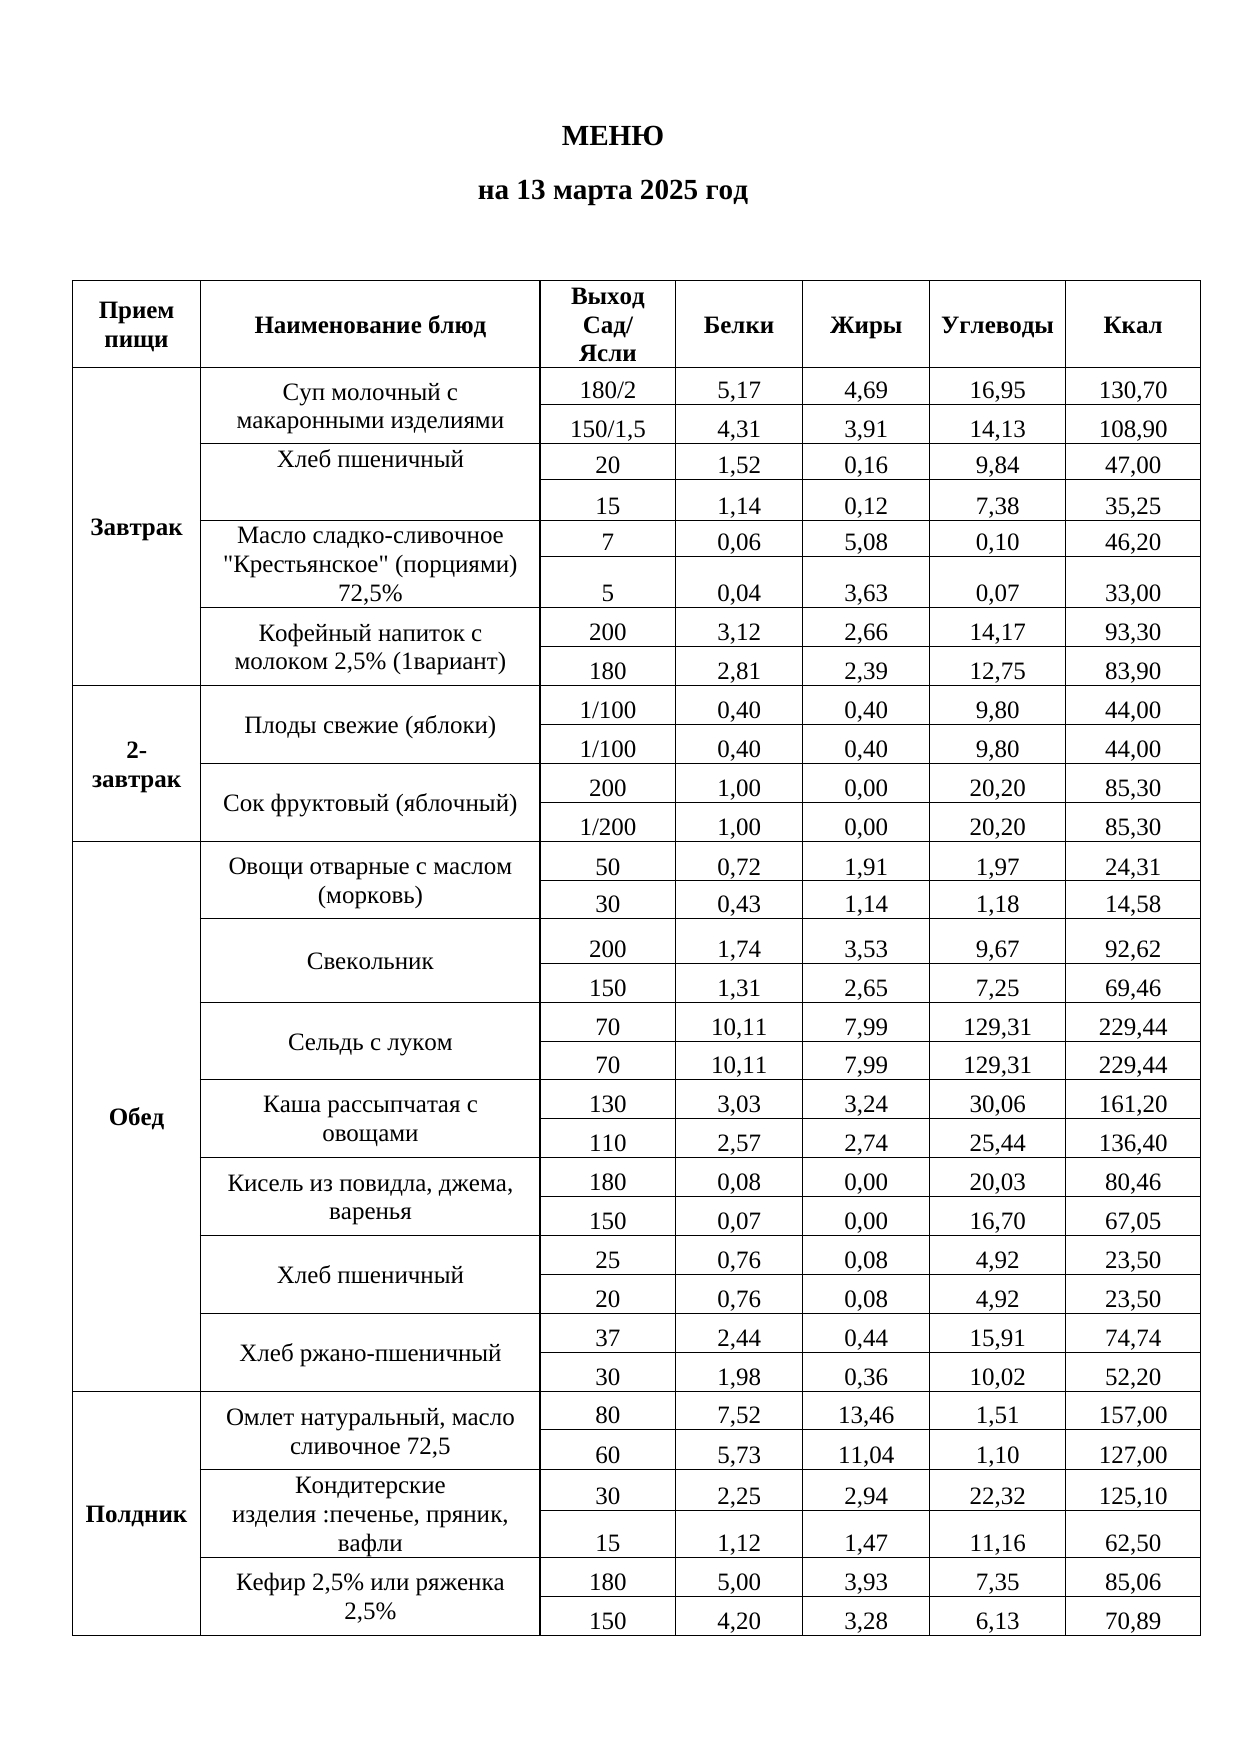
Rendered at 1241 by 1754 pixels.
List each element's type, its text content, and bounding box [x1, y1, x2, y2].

table_cell 5 [541, 557, 675, 607]
table_cell 0,76 [676, 1236, 802, 1274]
table_cell 3,28 [803, 1597, 929, 1635]
table_cell 130 [541, 1080, 675, 1118]
table_cell 3,93 [803, 1558, 929, 1596]
table_header Прием пищи [73, 281, 200, 367]
table_cell 7,99 [803, 1003, 929, 1041]
table_cell 7,38 [930, 480, 1065, 519]
table_cell 125,10 [1066, 1470, 1200, 1510]
table_cell 2,81 [676, 647, 802, 685]
table_cell 129,31 [930, 1042, 1065, 1079]
table_cell Суп молочный с макаронными изделиями [201, 368, 539, 443]
table_cell 70,89 [1066, 1597, 1200, 1635]
table_cell Хлеб ржано-пшеничный [201, 1314, 539, 1391]
table_cell 127,00 [1066, 1430, 1200, 1469]
text МЕНЮ [74, 118, 1152, 152]
table_cell Завтрак [73, 368, 200, 685]
table_cell 1,98 [676, 1353, 802, 1391]
table_cell 2,39 [803, 647, 929, 685]
table_cell 3,24 [803, 1080, 929, 1118]
table_cell 130,70 [1066, 368, 1200, 403]
table_cell 15,91 [930, 1314, 1065, 1352]
table_cell 1,31 [676, 964, 802, 1002]
table_cell 1,97 [930, 842, 1065, 880]
table_cell 1,91 [803, 842, 929, 880]
table_cell 0,16 [803, 444, 929, 479]
table_cell 3,91 [803, 405, 929, 443]
table_cell 47,00 [1066, 444, 1200, 479]
table_cell 7 [541, 521, 675, 556]
table_cell 10,02 [930, 1353, 1065, 1391]
table_cell 150 [541, 964, 675, 1002]
table_header Углеводы [930, 281, 1065, 367]
table_cell 157,00 [1066, 1392, 1200, 1429]
table_cell 22,32 [930, 1470, 1065, 1510]
table_cell 85,30 [1066, 803, 1200, 841]
table_cell 9,84 [930, 444, 1065, 479]
table_cell 5,17 [676, 368, 802, 403]
table_cell 5,00 [676, 1558, 802, 1596]
table_cell 200 [541, 608, 675, 646]
table_cell Масло сладко-сливочное "Крестьянское" (порциями) 72,5% [201, 521, 539, 607]
table_cell 15 [541, 480, 675, 519]
table_cell 1,00 [676, 803, 802, 841]
table_cell Хлеб пшеничный [201, 444, 539, 519]
table_cell 2,25 [676, 1470, 802, 1510]
table_cell 0,40 [803, 686, 929, 724]
table_cell 0,08 [803, 1275, 929, 1313]
table_cell 3,12 [676, 608, 802, 646]
table_cell 0,04 [676, 557, 802, 607]
text на 13 марта 2025 год [74, 172, 1152, 206]
table_cell 180/2 [541, 368, 675, 403]
table_cell 150 [541, 1197, 675, 1235]
table_cell 7,52 [676, 1392, 802, 1429]
table_cell 14,17 [930, 608, 1065, 646]
table_cell 7,35 [930, 1558, 1065, 1596]
table_cell 6,13 [930, 1597, 1065, 1635]
table_header Наименование блюд [201, 281, 539, 367]
table_cell 44,00 [1066, 686, 1200, 724]
table_cell 136,40 [1066, 1119, 1200, 1157]
table_cell 10,11 [676, 1042, 802, 1079]
table_cell 2,94 [803, 1470, 929, 1510]
table_cell 60 [541, 1430, 675, 1469]
table_cell 0,40 [676, 686, 802, 724]
table_cell 9,80 [930, 725, 1065, 763]
table_cell 16,95 [930, 368, 1065, 403]
table_cell 24,31 [1066, 842, 1200, 880]
table_cell 80,46 [1066, 1158, 1200, 1196]
table_header Белки [676, 281, 802, 367]
table_cell 30,06 [930, 1080, 1065, 1118]
table_cell Кисель из повидла, джема, варенья [201, 1158, 539, 1235]
table_cell 25 [541, 1236, 675, 1274]
table_cell 0,76 [676, 1275, 802, 1313]
table_cell 3,63 [803, 557, 929, 607]
table_cell 0,40 [676, 725, 802, 763]
table_cell 50 [541, 842, 675, 880]
table_cell 35,25 [1066, 480, 1200, 519]
table_cell 0,08 [803, 1236, 929, 1274]
table_cell 150/1,5 [541, 405, 675, 443]
table_cell 7,99 [803, 1042, 929, 1079]
table_cell 110 [541, 1119, 675, 1157]
table_cell Кофейный напиток с молоком 2,5% (1вариант) [201, 608, 539, 685]
table_cell 5,73 [676, 1430, 802, 1469]
table_cell 229,44 [1066, 1042, 1200, 1079]
table_cell 2,66 [803, 608, 929, 646]
table_cell 0,00 [803, 1158, 929, 1196]
table_cell 10,11 [676, 1003, 802, 1041]
table_cell 1,14 [803, 881, 929, 918]
table_cell 37 [541, 1314, 675, 1352]
table_cell 1,52 [676, 444, 802, 479]
table_cell 1,10 [930, 1430, 1065, 1469]
table_cell 0,43 [676, 881, 802, 918]
table_cell 0,10 [930, 521, 1065, 556]
table_header Ккал [1066, 281, 1200, 367]
table_cell 33,00 [1066, 557, 1200, 607]
table_cell 108,90 [1066, 405, 1200, 443]
table_cell Каша рассыпчатая с овощами [201, 1080, 539, 1157]
table_cell Сельдь с луком [201, 1003, 539, 1079]
table_cell 0,00 [803, 764, 929, 802]
table_cell Омлет натуральный, масло сливочное 72,5 [201, 1392, 539, 1469]
table_cell 9,67 [930, 919, 1065, 963]
table_cell 1,74 [676, 919, 802, 963]
table_cell 70 [541, 1003, 675, 1041]
table_cell 46,20 [1066, 521, 1200, 556]
table_cell 13,46 [803, 1392, 929, 1429]
table_cell Овощи отварные с маслом (морковь) [201, 842, 539, 918]
table_cell 4,69 [803, 368, 929, 403]
table_cell 4,92 [930, 1236, 1065, 1274]
table_cell 1,18 [930, 881, 1065, 918]
table_cell 9,80 [930, 686, 1065, 724]
table_cell 2-завтрак [73, 686, 200, 841]
table_cell 1/100 [541, 686, 675, 724]
table_cell 0,36 [803, 1353, 929, 1391]
table_cell 30 [541, 1470, 675, 1510]
table_cell 23,50 [1066, 1275, 1200, 1313]
table_cell 1,00 [676, 764, 802, 802]
table_cell Плоды свежие (яблоки) [201, 686, 539, 763]
table_cell 20,20 [930, 764, 1065, 802]
table_cell 80 [541, 1392, 675, 1429]
table_cell 4,92 [930, 1275, 1065, 1313]
table_cell 150 [541, 1597, 675, 1635]
table_cell 180 [541, 1158, 675, 1196]
table_cell Кефир 2,5% или ряженка 2,5% [201, 1558, 539, 1635]
table_cell 4,31 [676, 405, 802, 443]
table_cell 3,53 [803, 919, 929, 963]
table_cell 0,72 [676, 842, 802, 880]
table_header Выход Сад/ Ясли [541, 281, 675, 367]
table_cell 2,57 [676, 1119, 802, 1157]
table_cell 83,90 [1066, 647, 1200, 685]
table_cell Сок фруктовый (яблочный) [201, 764, 539, 841]
table_cell Кондитерские изделия :печенье, пряник, вафли [201, 1470, 539, 1557]
table_cell 1/100 [541, 725, 675, 763]
table_cell 74,74 [1066, 1314, 1200, 1352]
table_cell 2,44 [676, 1314, 802, 1352]
table_cell 23,50 [1066, 1236, 1200, 1274]
table_cell Свекольник [201, 919, 539, 1002]
table_cell 85,06 [1066, 1558, 1200, 1596]
table_cell 7,25 [930, 964, 1065, 1002]
table_cell 0,00 [803, 1197, 929, 1235]
table_cell 69,46 [1066, 964, 1200, 1002]
table_cell 1/200 [541, 803, 675, 841]
table_cell 2,65 [803, 964, 929, 1002]
table_cell 0,44 [803, 1314, 929, 1352]
table_cell 1,47 [803, 1511, 929, 1557]
table_cell 12,75 [930, 647, 1065, 685]
table_cell 200 [541, 764, 675, 802]
table_cell Хлеб пшеничный [201, 1236, 539, 1313]
table_cell 25,44 [930, 1119, 1065, 1157]
table_cell 0,08 [676, 1158, 802, 1196]
table_cell 85,30 [1066, 764, 1200, 802]
table_cell 30 [541, 1353, 675, 1391]
table_cell 14,13 [930, 405, 1065, 443]
table_cell Полдник [73, 1392, 200, 1635]
table_cell 5,08 [803, 521, 929, 556]
table_cell 92,62 [1066, 919, 1200, 963]
table_cell 0,07 [676, 1197, 802, 1235]
table_cell 180 [541, 1558, 675, 1596]
table_cell 0,06 [676, 521, 802, 556]
table_cell 44,00 [1066, 725, 1200, 763]
table_cell 1,51 [930, 1392, 1065, 1429]
table_cell 200 [541, 919, 675, 963]
table_cell 1,14 [676, 480, 802, 519]
table_cell 4,20 [676, 1597, 802, 1635]
table_cell 52,20 [1066, 1353, 1200, 1391]
table_cell 93,30 [1066, 608, 1200, 646]
table_cell 129,31 [930, 1003, 1065, 1041]
table_cell 180 [541, 647, 675, 685]
table_cell 20 [541, 444, 675, 479]
table_cell 3,03 [676, 1080, 802, 1118]
table_cell 0,07 [930, 557, 1065, 607]
table_cell 0,00 [803, 803, 929, 841]
table_cell 16,70 [930, 1197, 1065, 1235]
table_cell 62,50 [1066, 1511, 1200, 1557]
table_cell 1,12 [676, 1511, 802, 1557]
table_cell 67,05 [1066, 1197, 1200, 1235]
table_cell 15 [541, 1511, 675, 1557]
table_cell 0,40 [803, 725, 929, 763]
table_cell 229,44 [1066, 1003, 1200, 1041]
table_cell Обед [73, 842, 200, 1391]
table_cell 11,16 [930, 1511, 1065, 1557]
table_cell 20 [541, 1275, 675, 1313]
table_cell 20,20 [930, 803, 1065, 841]
table_cell 161,20 [1066, 1080, 1200, 1118]
table_cell 20,03 [930, 1158, 1065, 1196]
table_cell 14,58 [1066, 881, 1200, 918]
table_cell 30 [541, 881, 675, 918]
table_cell 0,12 [803, 480, 929, 519]
table_cell 70 [541, 1042, 675, 1079]
table_cell 2,74 [803, 1119, 929, 1157]
table_header Жиры [803, 281, 929, 367]
table_cell 11,04 [803, 1430, 929, 1469]
